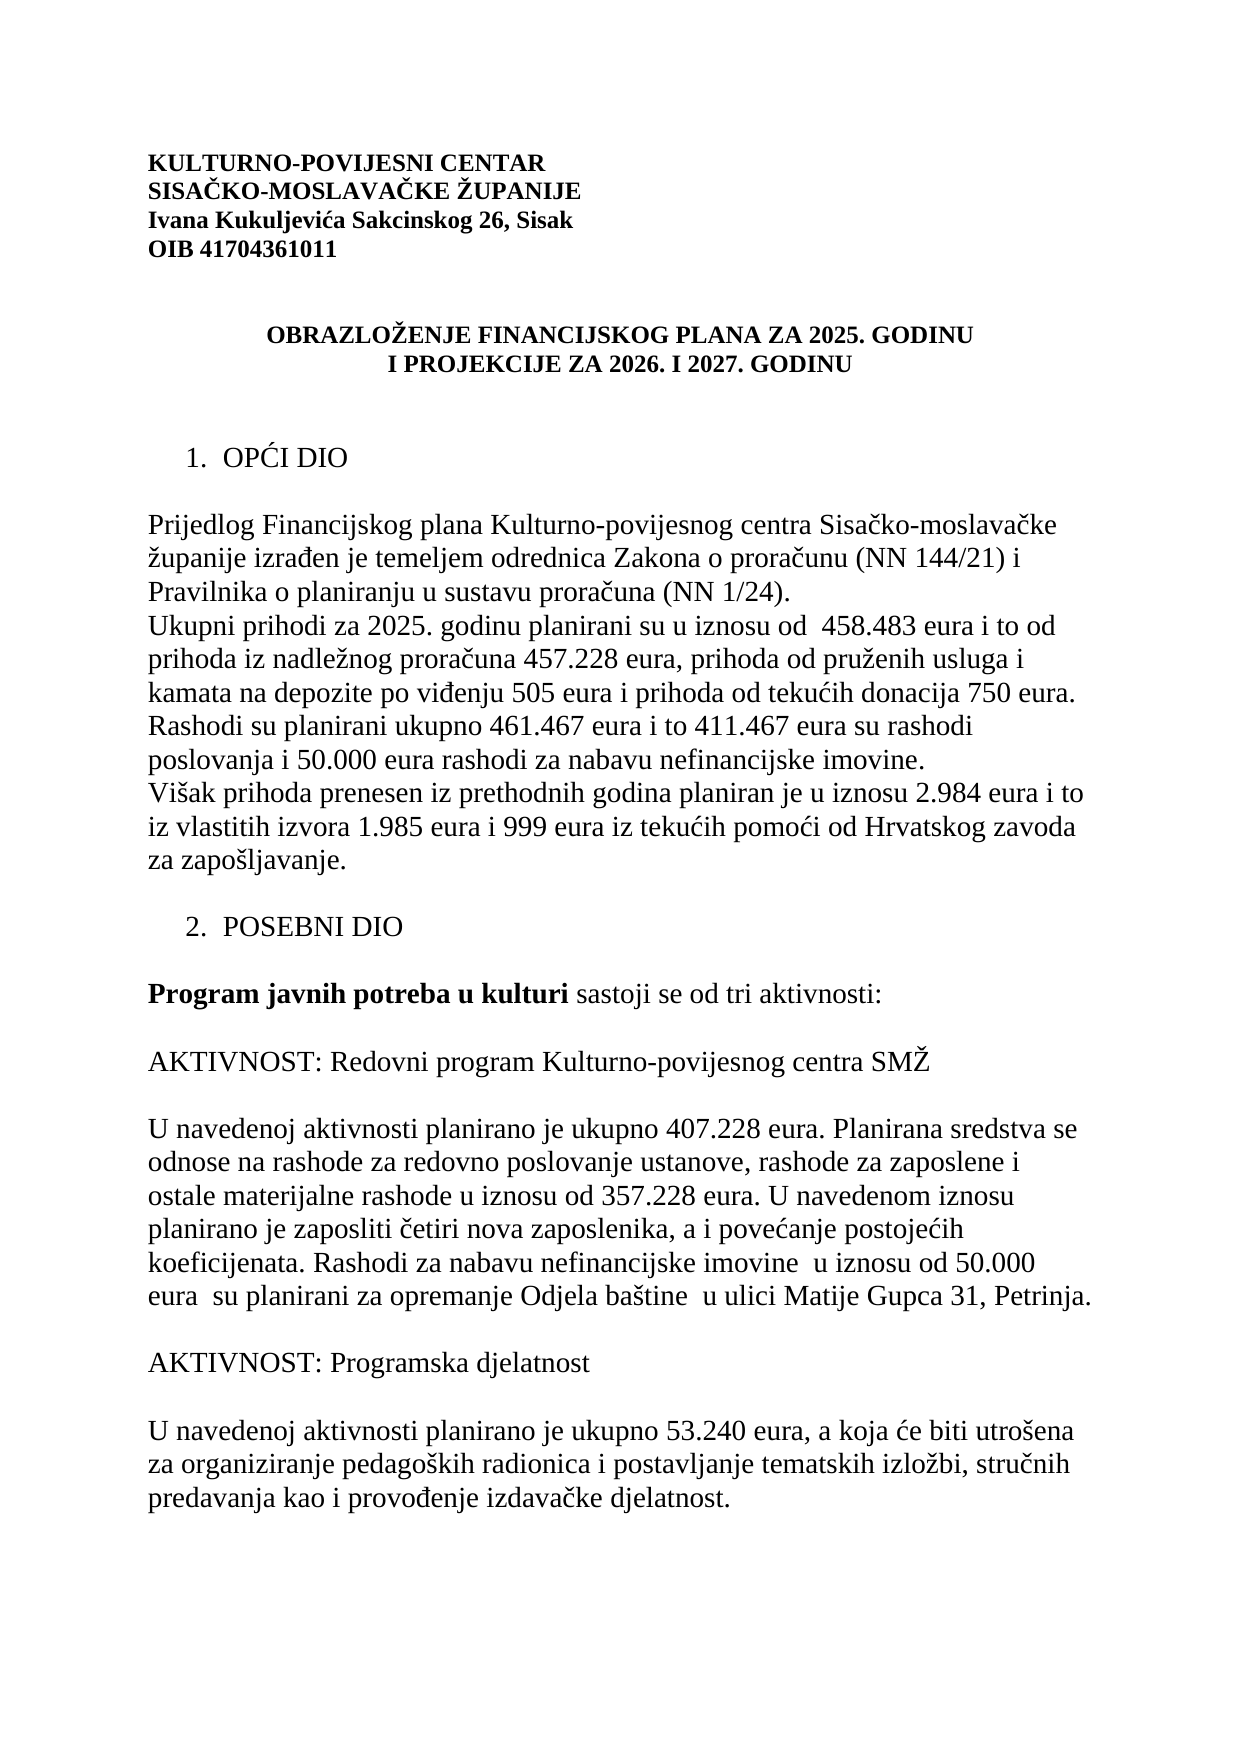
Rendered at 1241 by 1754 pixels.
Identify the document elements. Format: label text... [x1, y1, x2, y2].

text OBRAZLOŽENJE FINANCIJSKOG PLANA ZA 2025. GODINU [148, 320, 1093, 349]
text SISAČKO-MOSLAVAČKE ŽUPANIJE [148, 176, 1093, 205]
text KULTURNO-POVIJESNI CENTAR [148, 148, 1093, 176]
text AKTIVNOST: Programska djelatnost [148, 1346, 1093, 1379]
text Ivana Kukuljevića Sakcinskog 26, Sisak [148, 205, 1093, 234]
text U navedenoj aktivnosti planirano je ukupno 407.228 eura. Planirana sredstva se odnose na rashode za redovno poslovanje ustanove, rashode za zaposlene i ostale materijalne rashode u iznosu od 357.228 eura. U navedenom iznosu planirano je zaposliti četiri nova zaposlenika, a i povećanje postojećih koeficijenata. Rashodi za nabavu nefinancijske imovine u iznosu od 50.000 eura su planirani za opremanje Odjela baštine u ulici Matije Gupca 31, Petrinja. [148, 1111, 1093, 1312]
list OPĆI DIO [185, 440, 1093, 473]
text AKTIVNOST: Redovni program Kulturno-povijesnog centra SMŽ [148, 1044, 1093, 1077]
text Program javnih potreba u kulturi sastoji se od tri aktivnosti: [148, 977, 1093, 1010]
text Višak prihoda prenesen iz prethodnih godina planiran je u iznosu 2.984 eura i to iz vlastitih izvora 1.985 eura i 999 eura iz tekućih pomoći od Hrvatskog zavoda za zapošljavanje. [148, 775, 1093, 876]
text U navedenoj aktivnosti planirano je ukupno 53.240 eura, a koja će biti utrošena za organiziranje pedagoških radionica i postavljanje tematskih izložbi, stručnih predavanja kao i provođenje izdavačke djelatnost. [148, 1413, 1093, 1513]
text Ukupni prihodi za 2025. godinu planirani su u iznosu od 458.483 eura i to od prihoda iz nadležnog proračuna 457.228 eura, prihoda od pruženih usluga i kamata na depozite po viđenju 505 eura i prihoda od tekućih donacija 750 eura. Rashodi su planirani ukupno 461.467 eura i to 411.467 eura su rashodi poslovanja i 50.000 eura rashodi za nabavu nefinancijske imovine. [148, 608, 1093, 775]
text I PROJEKCIJE ZA 2026. I 2027. GODINU [148, 349, 1093, 378]
text Prijedlog Financijskog plana Kulturno-povijesnog centra Sisačko-moslavačke županije izrađen je temeljem odrednica Zakona o proračunu (NN 144/21) i Pravilnika o planiranju u sustavu proračuna (NN 1/24). [148, 507, 1093, 608]
text OIB 41704361011 [148, 234, 1093, 263]
list POSEBNI DIO [185, 909, 1093, 943]
